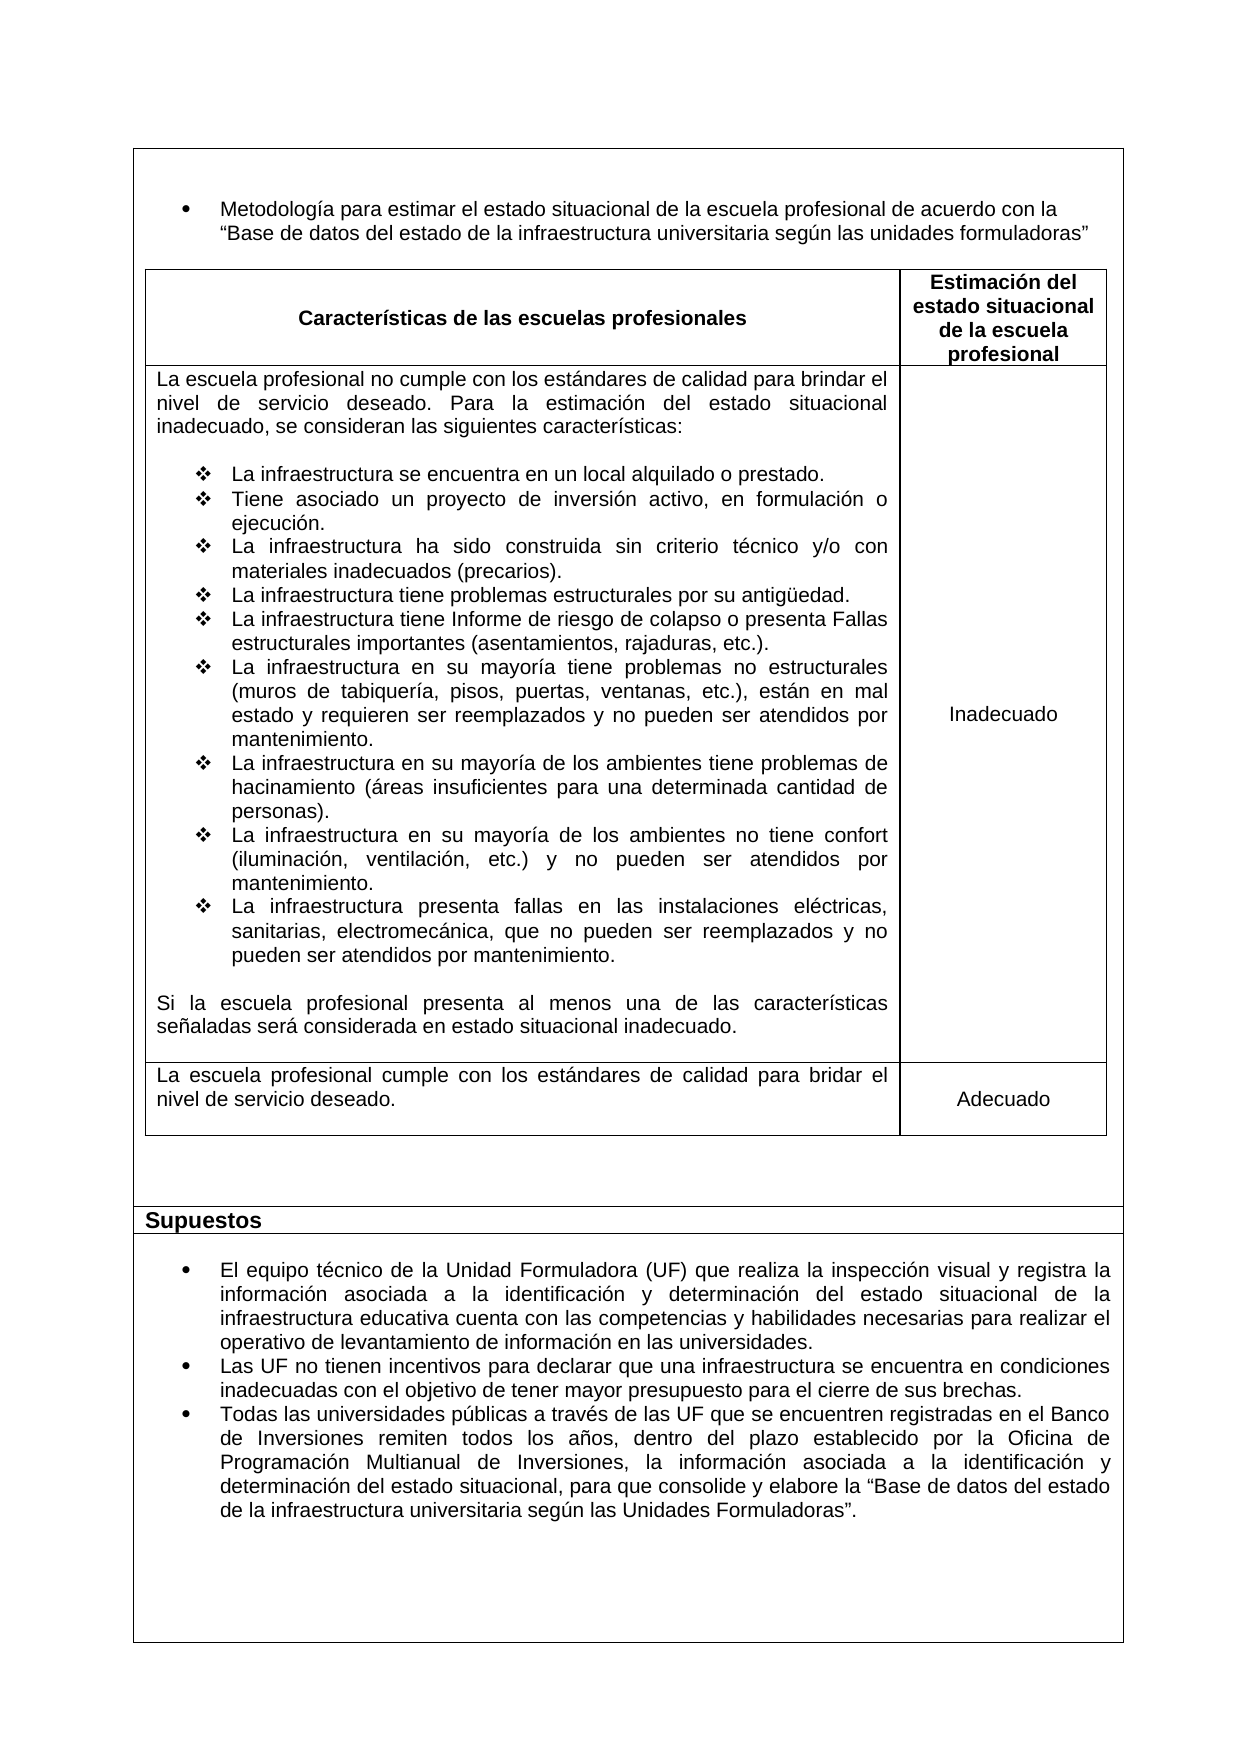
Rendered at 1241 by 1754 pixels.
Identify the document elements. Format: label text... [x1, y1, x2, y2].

table_cell Supuestos [134, 1207, 1123, 1233]
table_cell El equipo técnico de la Unidad Formuladora (UF) que realiza la inspección visual y registra la información asociada a la identificación y determinación del estado situacional de la infraestructura educativa cuenta con las competencias y habilidades necesarias para realizar el operativo de levantamiento de información en las universidades. Las UF no tienen incentivos para declarar que una infraestructura se encuentra en condiciones inadecuadas con el objetivo de tener mayor presupuesto para el cierre de sus brechas. Todas las universidades públicas a través de las UF que se encuentren registradas en el Banco de Inversiones remiten todos los años, dentro del plazo establecido por la Oficina de Programación Multianual de Inversiones, la información asociada a la identificación y determinación del estado situacional, para que consolide y elabore la “Base de datos del estado de la infraestructura universitaria según las Unidades Formuladoras”. [134, 1234, 1123, 1642]
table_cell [134, 149, 1123, 1206]
